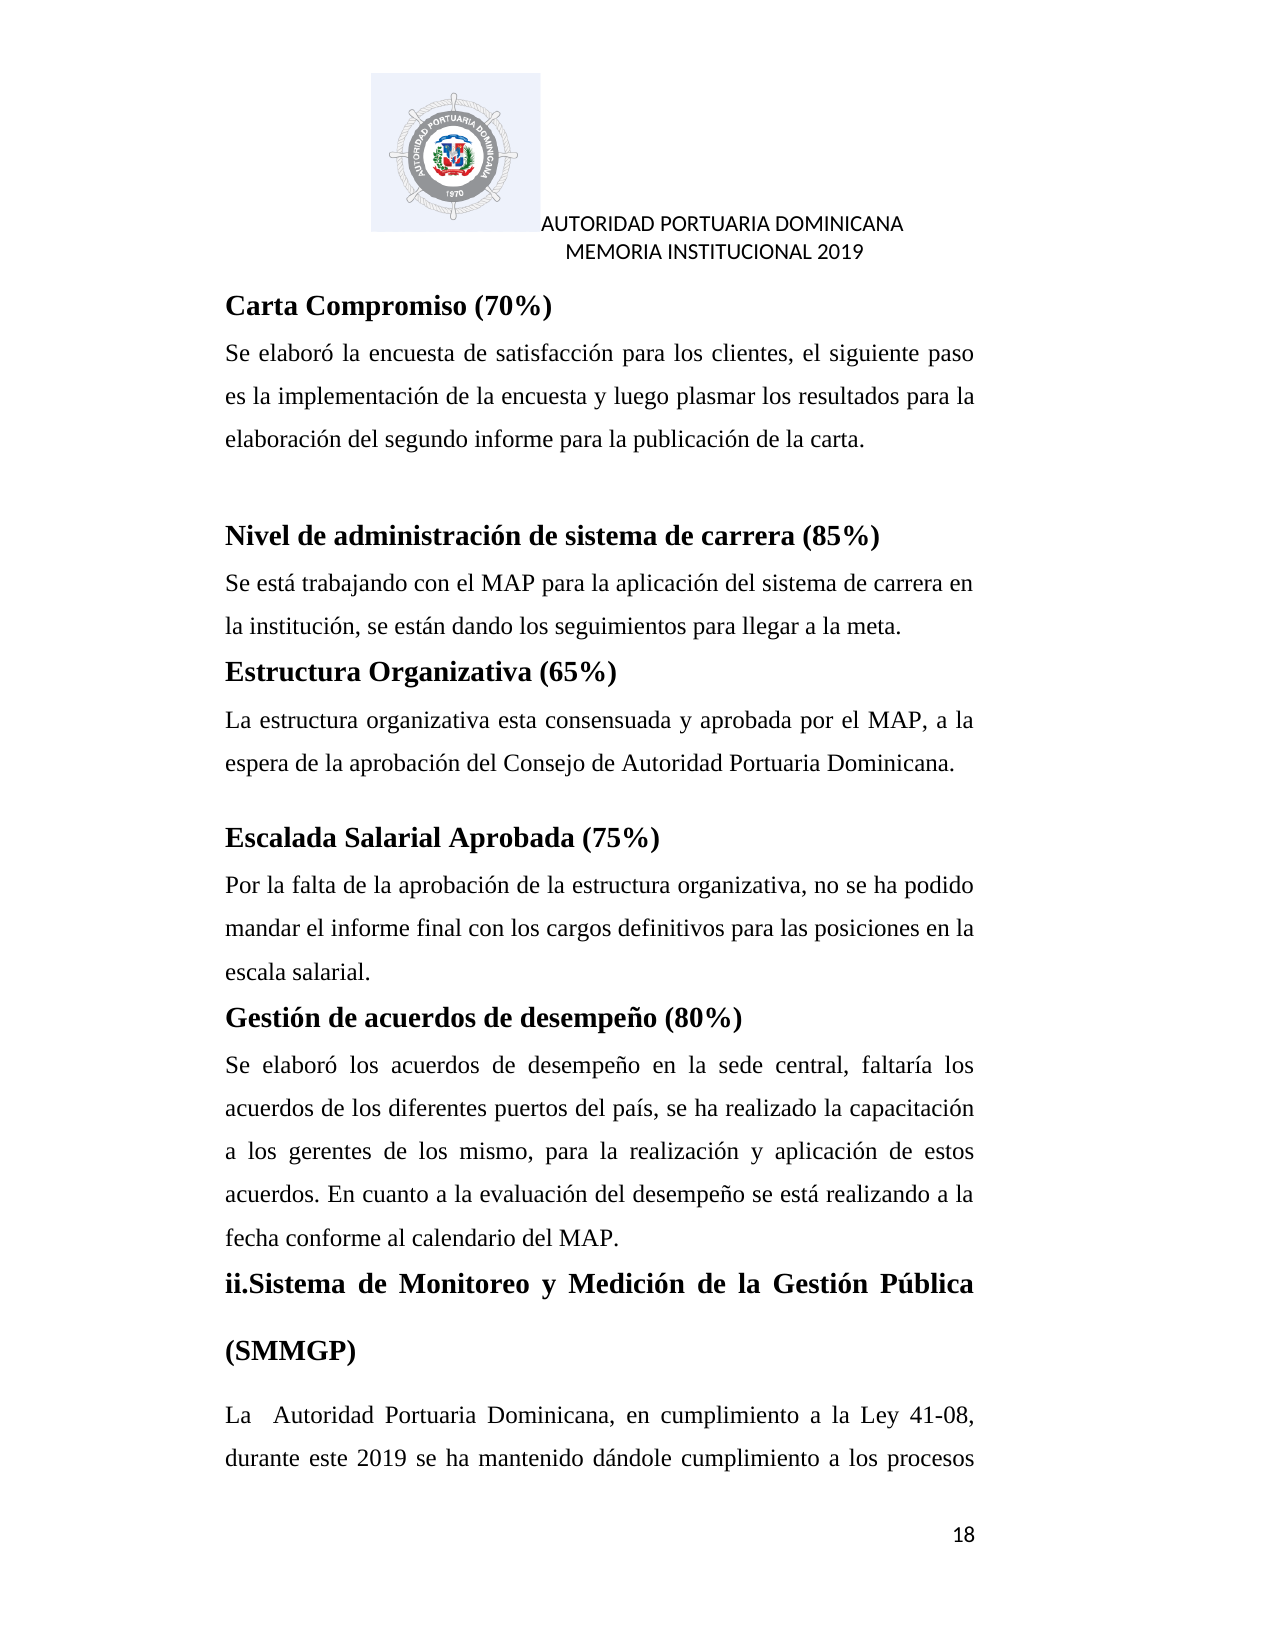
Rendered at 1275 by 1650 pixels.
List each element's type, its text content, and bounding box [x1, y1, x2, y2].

text Por la falta de la aprobación de la estructura organizativa, no se ha podido mandar el informe final con los cargos definitivos para las posiciones en la escala salarial. [225, 870, 975, 985]
text Se está trabajando con el MAP para la aplicación del sistema de carrera en la institución, se están dando los seguimientos para llegar a la meta. [225, 568, 975, 640]
text Se elaboró la encuesta de satisfacción para los clientes, el siguiente paso es la implementación de la encuesta y luego plasmar los resultados para la elaboración del segundo informe para la publicación de la carta. [225, 338, 975, 453]
text La estructura organizativa esta consensuada y aprobada por el MAP, a la espera de la aprobación del Consejo de Autoridad Portuaria Dominicana. [225, 705, 975, 777]
text Nivel de administración de sistema de carrera (85%) [225, 518, 975, 551]
text Gestión de acuerdos de desempeño (80%) [225, 1000, 975, 1033]
text ii.Sistema de Monitoreo y Medición de la Gestión Pública (SMMGP) [225, 1266, 975, 1366]
text Estructura Organizativa (65%) [225, 654, 975, 688]
text Se elaboró los acuerdos de desempeño en la sede central, faltaría los acuerdos de los diferentes puertos del país, se ha realizado la capacitación a los gerentes de los mismo, para la realización y aplicación de estos acuerdos. En cuanto a la evaluación del desempeño se está realizando a la fecha conforme al calendario del MAP. [225, 1050, 975, 1251]
text Carta Compromiso (70%) [225, 288, 975, 321]
text Escalada Salarial Aprobada (75%) [225, 820, 975, 854]
picture [371, 73, 541, 232]
